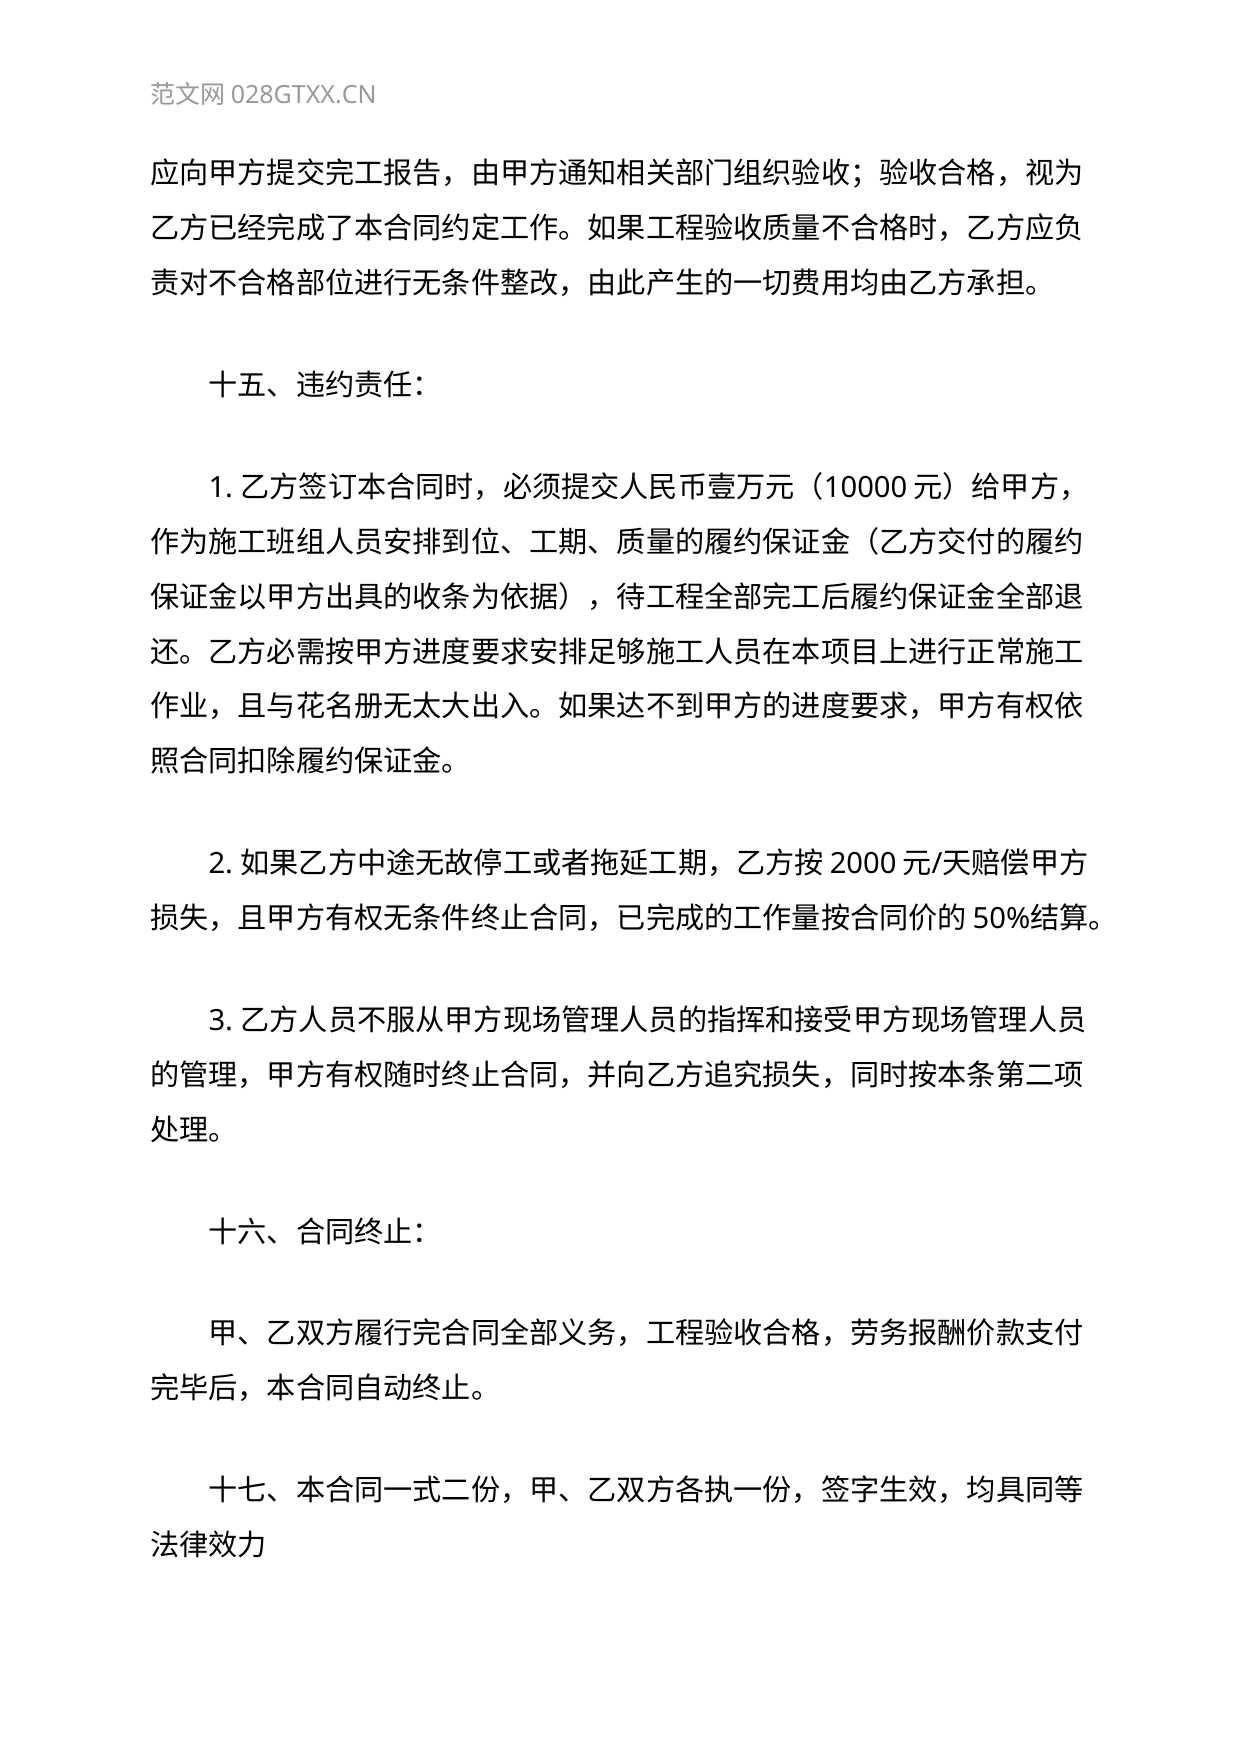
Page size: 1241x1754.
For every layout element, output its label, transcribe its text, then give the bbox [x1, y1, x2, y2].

text 十六、合同终止： [150, 1208, 1090, 1251]
text 十五、违约责任： [150, 362, 1090, 404]
text 1. 乙方签订本合同时，必须提交人民币壹万元（10000元）给甲方，作为施工班组人员安排到位、工期、质量的履约保证金（乙方交付的履约保证金以甲方出具的收条为依据），待工程全部完工后履约保证金全部退还。乙方必需按甲方进度要求安排足够施工人员在本项目上进行正常施工作业，且与花名册无太大出入。如果达不到甲方的进度要求，甲方有权依照合同扣除履约保证金。 [150, 463, 1090, 780]
text 2. 如果乙方中途无故停工或者拖延工期，乙方按2000元/天赔偿甲方损失，且甲方有权无条件终止合同，已完成的工作量按合同价的50%结算。 [150, 840, 1090, 937]
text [150, 150, 1090, 302]
text 3. 乙方人员不服从甲方现场管理人员的指挥和接受甲方现场管理人员的管理，甲方有权随时终止合同，并向乙方追究损失，同时按本条第二项处理。 [150, 997, 1090, 1149]
text 甲、乙双方履行完合同全部义务，工程验收合格，劳务报酬价款支付完毕后，本合同自动终止。 [150, 1310, 1090, 1407]
text 十七、本合同一式二份，甲、乙双方各执一份，签字生效，均具同等法律效力 [150, 1467, 1090, 1564]
